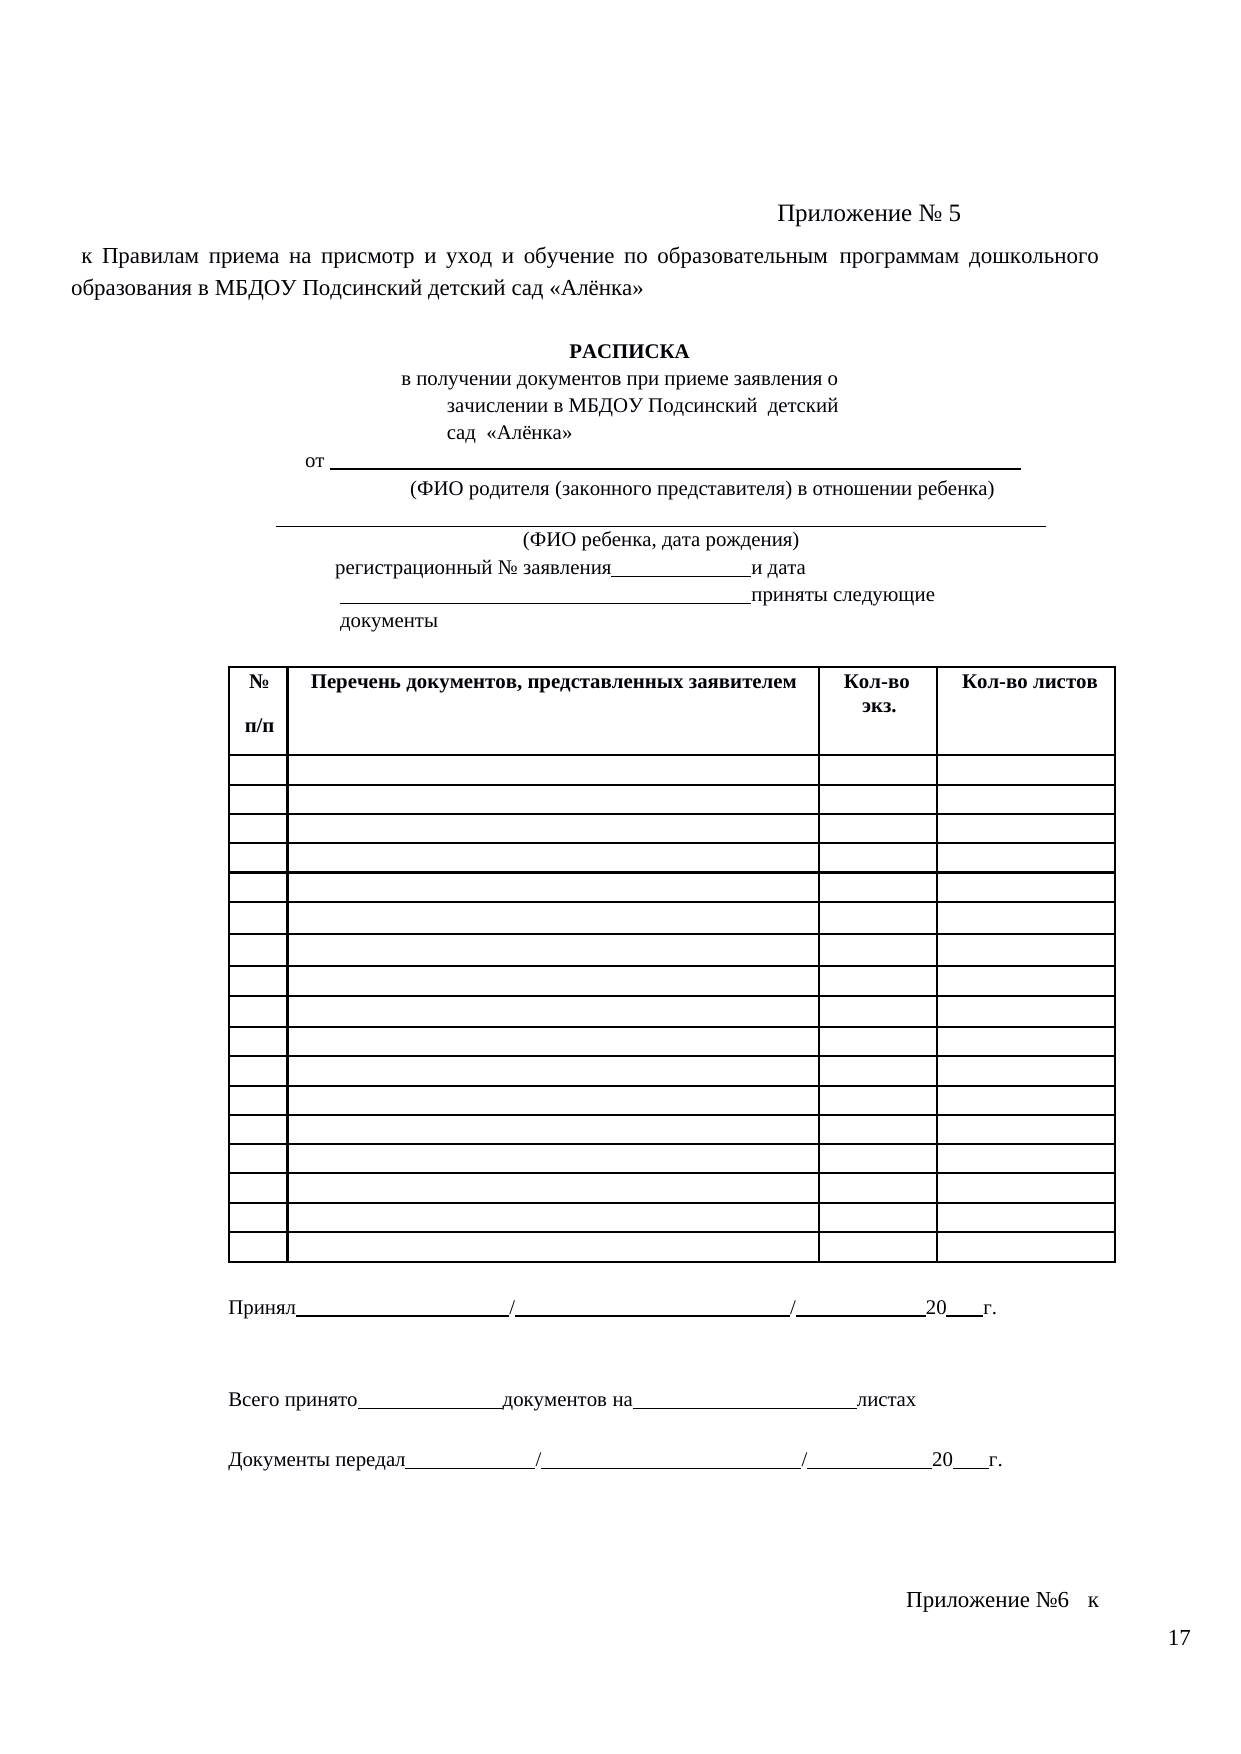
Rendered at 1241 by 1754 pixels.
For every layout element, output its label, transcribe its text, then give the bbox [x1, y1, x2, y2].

table_cell [938, 1204, 1114, 1231]
table_cell [820, 815, 936, 842]
table_cell [230, 874, 286, 901]
table_cell [820, 1116, 936, 1143]
text (ФИО ребенка, дата рождения) [523, 522, 1151, 551]
table_cell [230, 1174, 286, 1202]
table_cell [289, 967, 818, 995]
table_cell [230, 1116, 286, 1143]
table_cell [230, 1145, 286, 1172]
table_cell [820, 997, 936, 1026]
table_cell [938, 1174, 1114, 1202]
table_cell [230, 1057, 286, 1084]
table_cell [289, 1116, 818, 1143]
table_cell [289, 786, 818, 813]
table_cell [230, 1204, 286, 1231]
table_cell [230, 1028, 286, 1055]
table_cell [820, 1174, 936, 1202]
text Документы передал / / 20 г. [228, 1447, 1151, 1471]
table_cell [938, 756, 1114, 783]
table_cell [230, 1087, 286, 1114]
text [71, 1586, 1099, 1612]
table_cell [820, 903, 936, 933]
table_cell [289, 1087, 818, 1114]
table_cell [938, 1233, 1114, 1261]
table_header Кол-во экз. [820, 668, 936, 754]
table_cell [820, 1057, 936, 1084]
text к Правилам приема на присмотр и уход и обучение по образовательным программам дошкольного образования в МБДОУ Подсинский детский сад «Алёнка» [71, 242, 1099, 301]
table_cell [289, 1145, 818, 1172]
table_cell [230, 935, 286, 965]
table_cell [289, 756, 818, 783]
table_cell [230, 903, 286, 933]
table_cell [938, 1116, 1114, 1143]
table_cell [820, 1204, 936, 1231]
table_cell [820, 1087, 936, 1114]
table_cell [820, 874, 936, 901]
table_cell [289, 903, 818, 933]
table_cell [938, 967, 1114, 995]
table_cell [820, 756, 936, 783]
table_cell [230, 786, 286, 813]
table_cell [230, 756, 286, 783]
table_cell [938, 815, 1114, 842]
text в получении документов при приеме заявления о зачислении в МБДОУ Подсинский детский сад «Алёнка» [401, 366, 872, 444]
table_cell [289, 1174, 818, 1202]
table_cell [938, 1145, 1114, 1172]
table_cell [289, 997, 818, 1026]
table_cell [230, 997, 286, 1026]
table_cell [289, 935, 818, 965]
table_cell [289, 1028, 818, 1055]
table_header Кол-во листов [938, 668, 1114, 754]
table_cell [938, 844, 1114, 871]
table_header Перечень документов, представленных заявителем [289, 668, 818, 754]
table_cell [289, 1233, 818, 1261]
text (ФИО родителя (законного представителя) в отношении ребенка) [410, 475, 1151, 499]
table_cell [289, 815, 818, 842]
text Принял / / 20 г. [228, 1294, 1151, 1319]
table_cell [289, 1057, 818, 1084]
table_cell [289, 1204, 818, 1231]
text Приложение № 5 [71, 198, 1099, 227]
table_cell [230, 815, 286, 842]
table_cell [938, 903, 1114, 933]
table_cell [820, 1233, 936, 1261]
table_cell [938, 1087, 1114, 1114]
text от [305, 447, 1151, 472]
table_cell [938, 874, 1114, 901]
text регистрационный № заявления и дата приняты следующие документы [335, 555, 965, 632]
text РАСПИСКА [168, 339, 1091, 363]
table_cell [938, 1028, 1114, 1055]
table_cell [230, 844, 286, 871]
table_cell [820, 935, 936, 965]
table_cell [820, 1145, 936, 1172]
table_cell [820, 1028, 936, 1055]
text Всего принято документов на листах [228, 1387, 1151, 1411]
table_cell [938, 786, 1114, 813]
table_cell [938, 935, 1114, 965]
table_cell [820, 844, 936, 871]
table_header № п/п [230, 668, 286, 754]
table_cell [820, 786, 936, 813]
table_cell [820, 967, 936, 995]
table_cell [230, 1233, 286, 1261]
table_cell [230, 967, 286, 995]
table_cell [289, 874, 818, 901]
table_cell [938, 1057, 1114, 1084]
table_cell [289, 844, 818, 871]
table_cell [938, 997, 1114, 1026]
